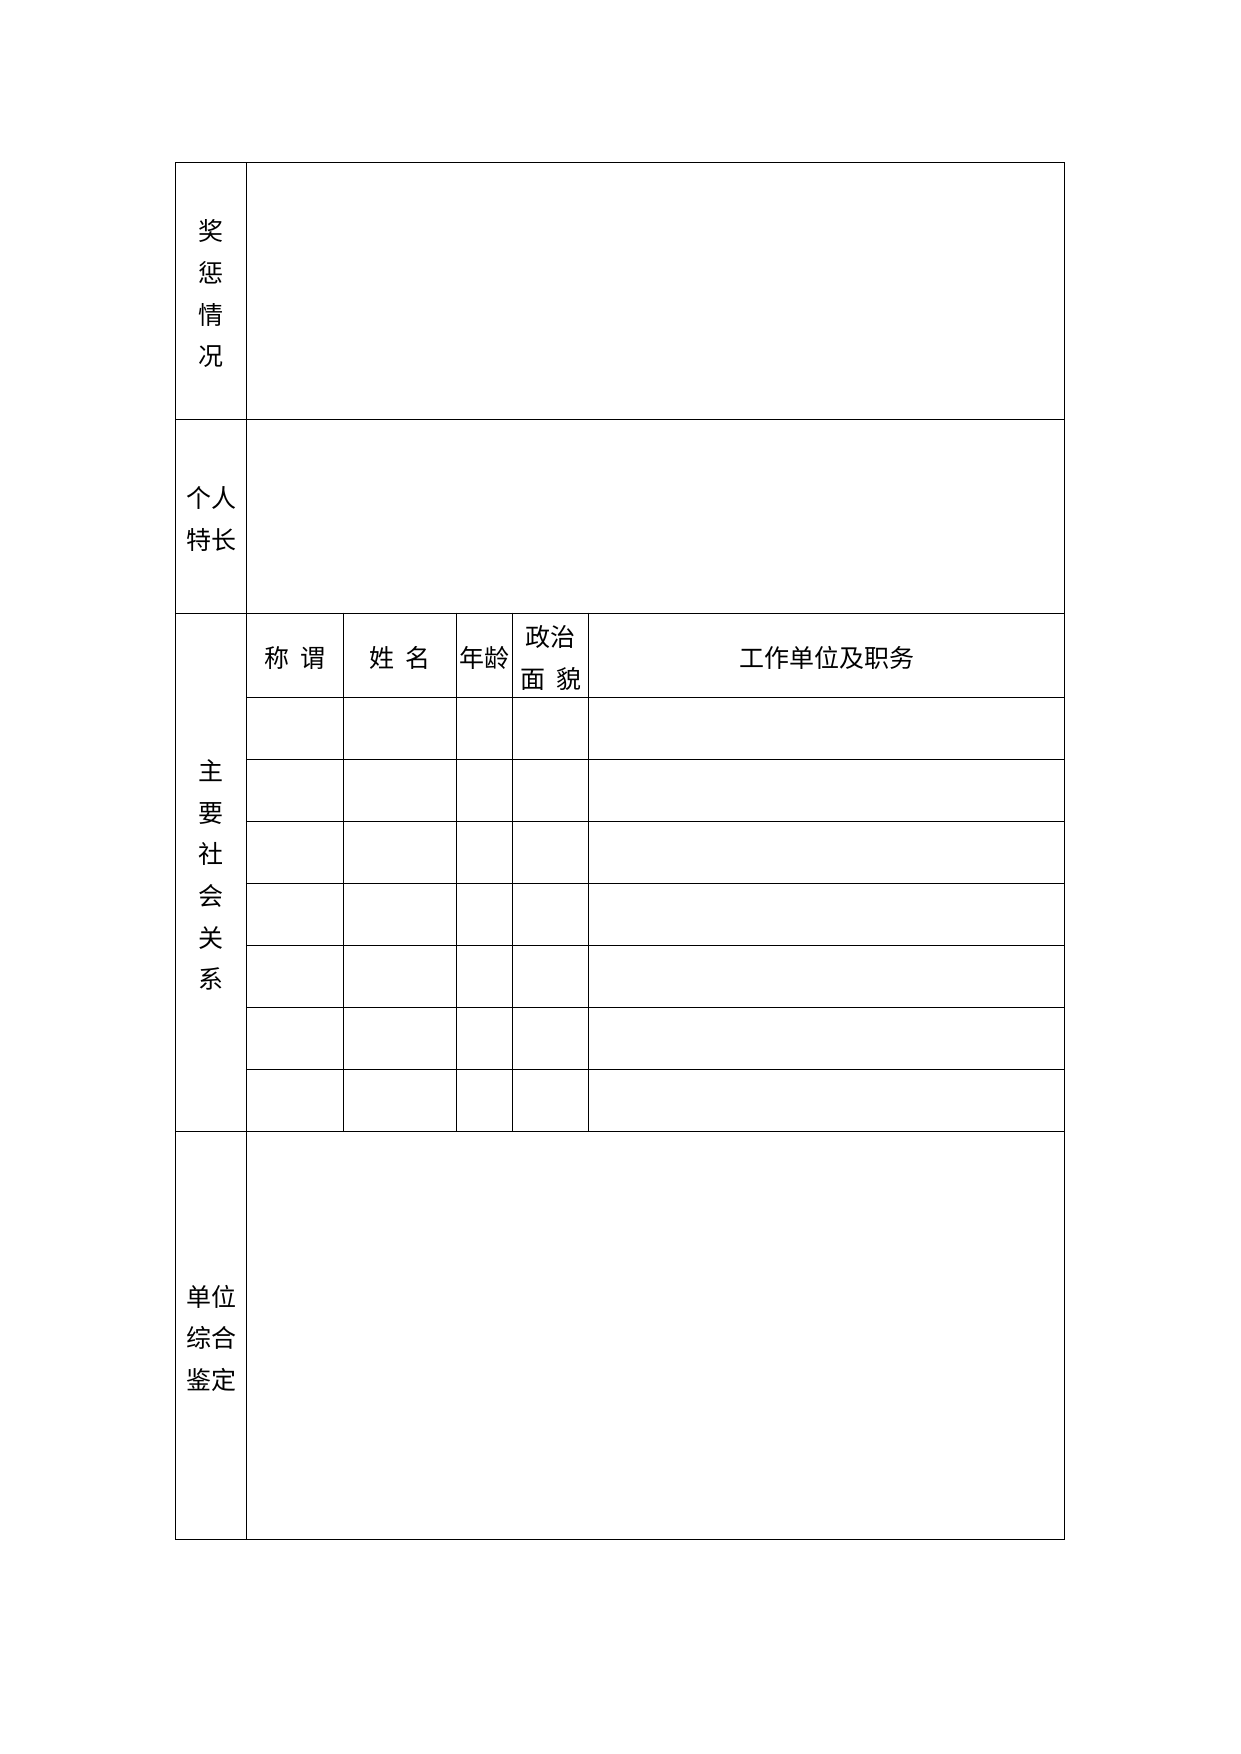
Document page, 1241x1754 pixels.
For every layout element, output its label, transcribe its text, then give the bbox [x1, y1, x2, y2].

table_cell [344, 1008, 456, 1069]
table_cell 年龄 [457, 614, 512, 697]
table_cell [589, 698, 1064, 759]
table_cell [457, 822, 512, 883]
table_cell [247, 822, 343, 883]
table_cell 姓 名 [344, 614, 456, 697]
table_cell [589, 884, 1064, 945]
table_cell [344, 884, 456, 945]
table_cell [589, 946, 1064, 1007]
table_cell 单位 综合 鉴定 [176, 1132, 246, 1539]
table_cell [513, 946, 588, 1007]
table_cell [247, 1132, 1064, 1539]
table_cell 称 谓 [247, 614, 343, 697]
table_cell 主要社会关系 [176, 614, 246, 1131]
table_cell [457, 884, 512, 945]
table_cell [589, 822, 1064, 883]
table_cell [247, 1070, 343, 1131]
table_cell [513, 1008, 588, 1069]
table_cell [457, 760, 512, 821]
table_cell [247, 760, 343, 821]
table_cell [247, 946, 343, 1007]
table_cell [513, 1070, 588, 1131]
table_cell [457, 1070, 512, 1131]
table_cell [513, 760, 588, 821]
table_cell [247, 884, 343, 945]
table_cell [589, 760, 1064, 821]
table_cell [344, 946, 456, 1007]
table_cell [457, 946, 512, 1007]
table_cell 政治 面 貌 [513, 614, 588, 697]
table_cell 工作单位及职务 [589, 614, 1064, 697]
table_cell [247, 698, 343, 759]
table_cell [344, 760, 456, 821]
table_cell [344, 1070, 456, 1131]
table_cell [513, 698, 588, 759]
table_cell [247, 1008, 343, 1069]
table_cell [513, 822, 588, 883]
table_cell [457, 698, 512, 759]
table_cell [344, 698, 456, 759]
table_cell [589, 1070, 1064, 1131]
table_cell [247, 163, 1064, 418]
table_cell [247, 420, 1064, 612]
table_cell [513, 884, 588, 945]
table_cell [589, 1008, 1064, 1069]
table_cell [344, 822, 456, 883]
table_cell [457, 1008, 512, 1069]
table_cell 个人 特长 [176, 420, 246, 612]
table_cell 奖 惩 情 况 [176, 163, 246, 418]
